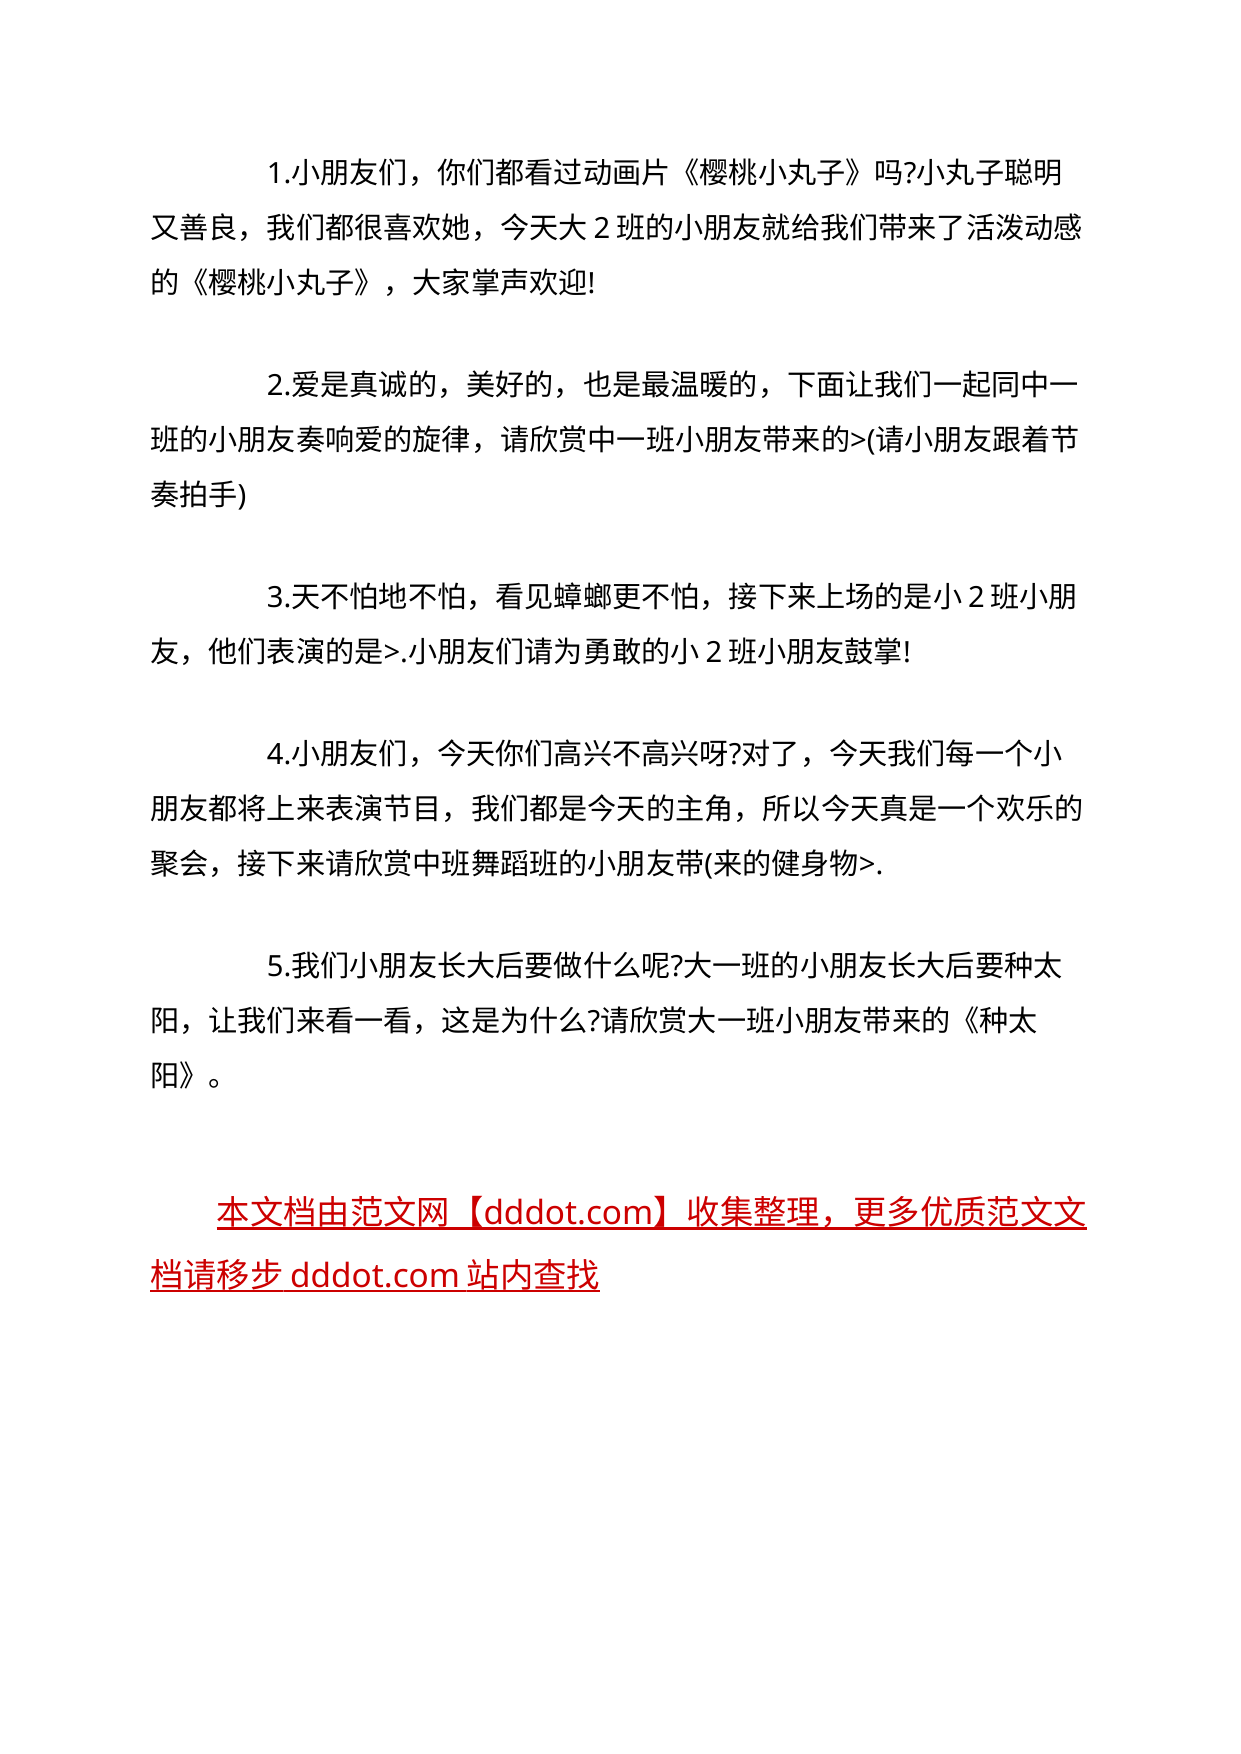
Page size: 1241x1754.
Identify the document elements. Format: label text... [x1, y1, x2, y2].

text 3.天不怕地不怕，看见蟑螂更不怕，接下来上场的是小2班小朋友，他们表演的是>.小朋友们请为勇敢的小2班小朋友鼓掌! [150, 574, 1090, 671]
text 1.小朋友们，你们都看过动画片《樱桃小丸子》吗?小丸子聪明又善良，我们都很喜欢她，今天大2班的小朋友就给我们带来了活泼动感的《樱桃小丸子》，大家掌声欢迎! [150, 150, 1090, 302]
text 本文档由范文网【dddot.com】收集整理，更多优质范文文档请移步dddot.com站内查找 [150, 1186, 1090, 1297]
text 2.爱是真诚的，美好的，也是最温暖的，下面让我们一起同中一班的小朋友奏响爱的旋律，请欣赏中一班小朋友带来的>(请小朋友跟着节奏拍手) [150, 362, 1090, 514]
text 4.小朋友们，今天你们高兴不高兴呀?对了，今天我们每一个小朋友都将上来表演节目，我们都是今天的主角，所以今天真是一个欢乐的聚会，接下来请欣赏中班舞蹈班的小朋友带(来的健身物>. [150, 731, 1090, 883]
text 5.我们小朋友长大后要做什么呢?大一班的小朋友长大后要种太阳，让我们来看一看，这是为什么?请欣赏大一班小朋友带来的《种太阳》。 [150, 943, 1090, 1095]
